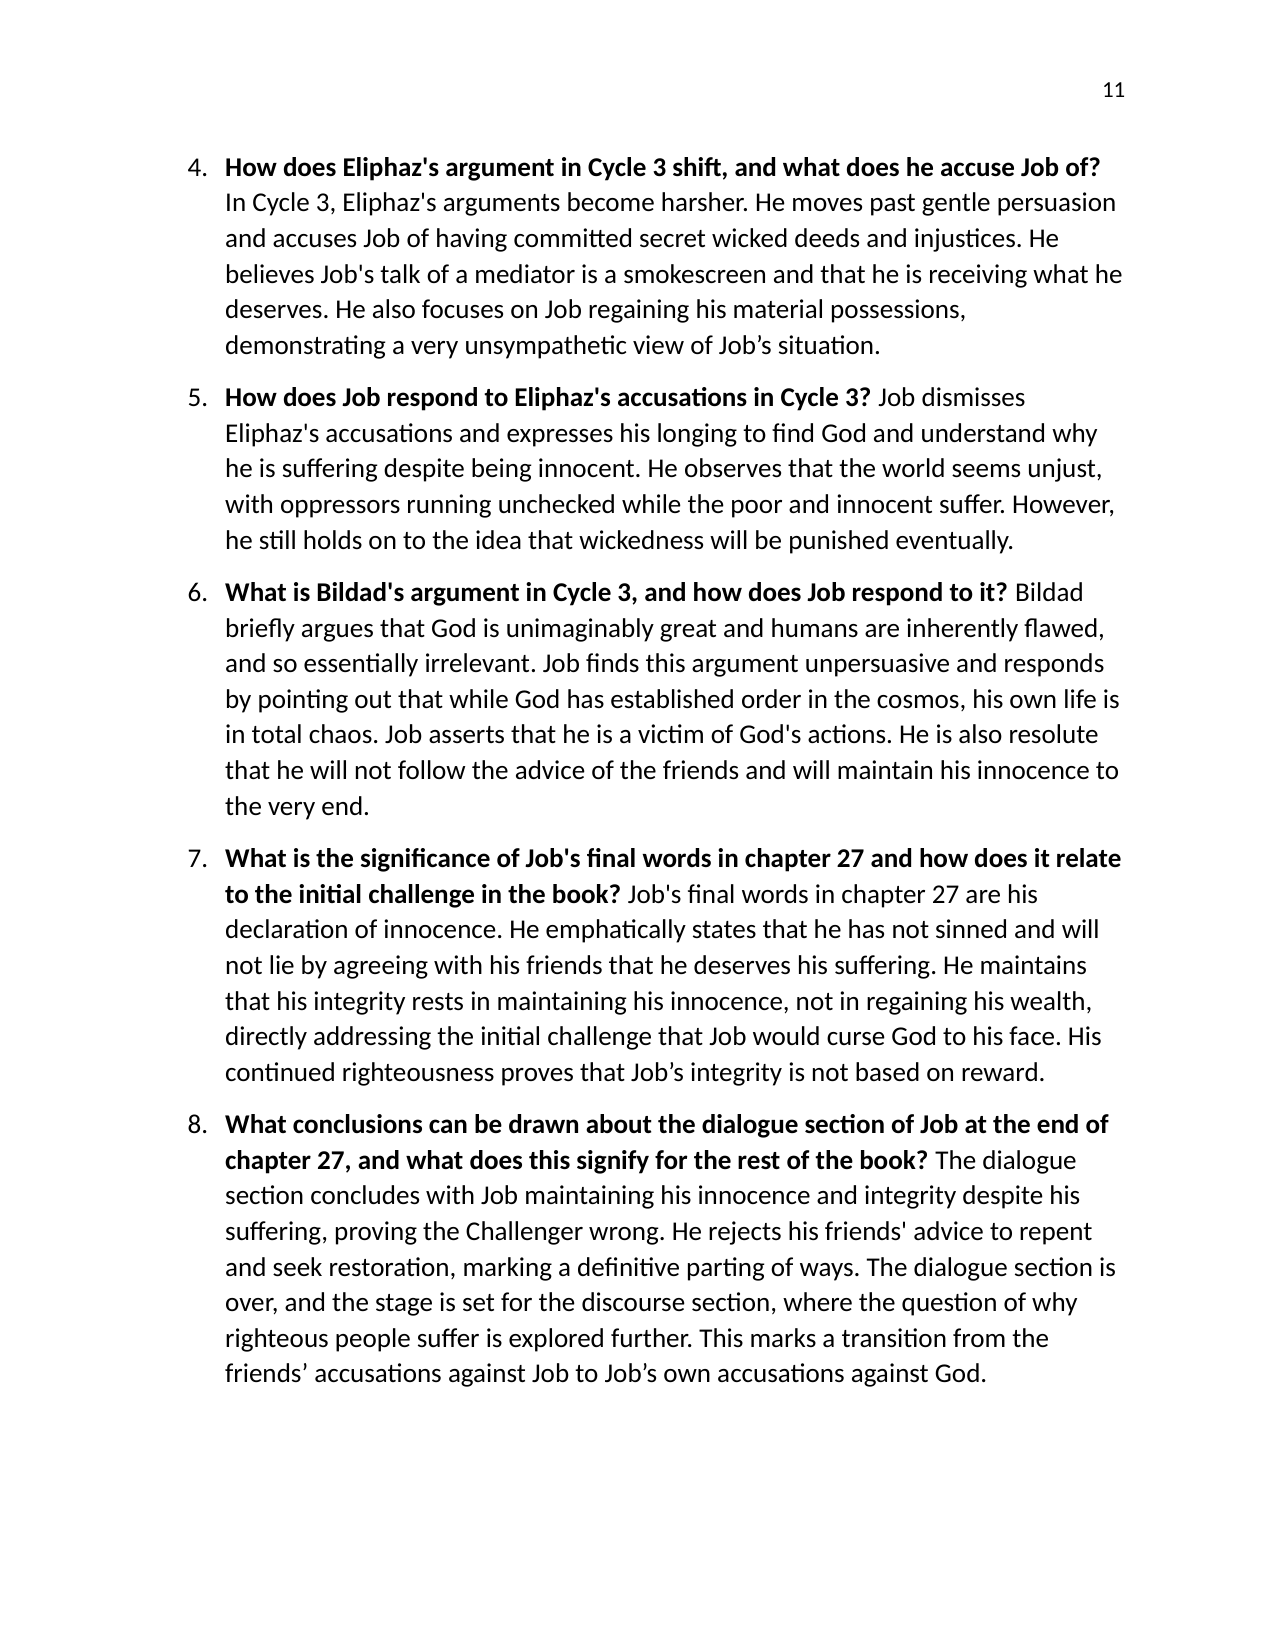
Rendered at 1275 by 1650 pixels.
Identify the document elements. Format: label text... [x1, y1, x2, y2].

list What is the significance of Job's final words in chapter 27 and how does it relate to the initial challenge in the book? Job's final words in chapter 27 are his declaration of innocence. He emphatically states that he has not sinned and will not lie by agreeing with his friends that he deserves his suffering. He maintains that his integrity rests in maintaining his innocence, not in regaining his wealth, directly addressing the initial challenge that Job would curse God to his face. His continued righteousness proves that Job’s integrity is not based on reward. [187, 841, 1125, 1088]
list How does Eliphaz's argument in Cycle 3 shift, and what does he accuse Job of? In Cycle 3, Eliphaz's arguments become harsher. He moves past gentle persuasion and accuses Job of having committed secret wicked deeds and injustices. He believes Job's talk of a mediator is a smokescreen and that he is receiving what he deserves. He also focuses on Job regaining his material possessions, demonstrating a very unsympathetic view of Job’s situation. [187, 150, 1125, 361]
list What conclusions can be drawn about the dialogue section of Job at the end of chapter 27, and what does this signify for the rest of the book? The dialogue section concludes with Job maintaining his innocence and integrity despite his suffering, proving the Challenger wrong. He rejects his friends' advice to repent and seek restoration, marking a definitive parting of ways. The dialogue section is over, and the stage is set for the discourse section, where the question of why righteous people suffer is explored further. This marks a transition from the friends’ accusations against Job to Job’s own accusations against God.Bottom of Form [187, 1107, 1125, 1390]
list How does Job respond to Eliphaz's accusations in Cycle 3? Job dismisses Eliphaz's accusations and expresses his longing to find God and understand why he is suffering despite being innocent. He observes that the world seems unjust, with oppressors running unchecked while the poor and innocent suffer. However, he still holds on to the idea that wickedness will be punished eventually. [187, 380, 1125, 556]
list What is Bildad's argument in Cycle 3, and how does Job respond to it? Bildad briefly argues that God is unimaginably great and humans are inherently flawed, and so essentially irrelevant. Job finds this argument unpersuasive and responds by pointing out that while God has established order in the cosmos, his own life is in total chaos. Job asserts that he is a victim of God's actions. He is also resolute that he will not follow the advice of the friends and will maintain his innocence to the very end. [187, 575, 1125, 822]
